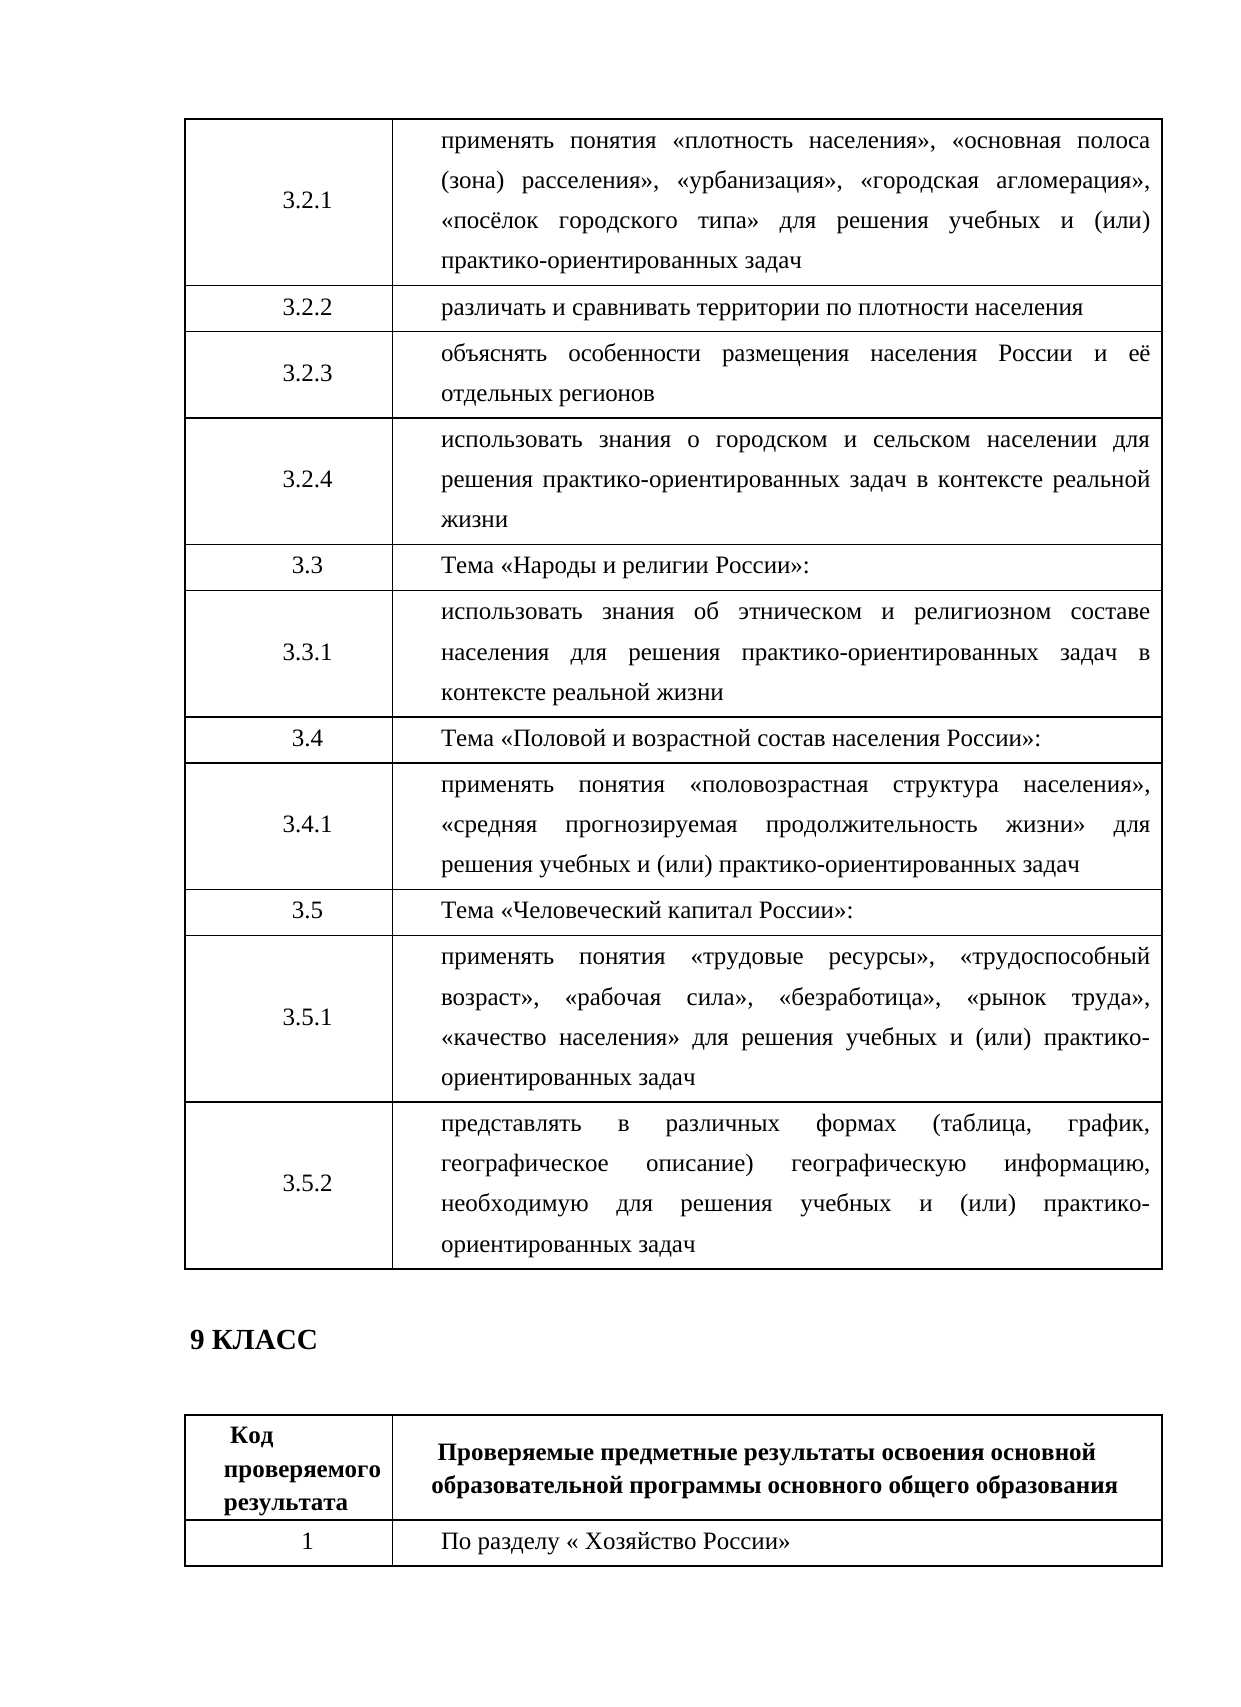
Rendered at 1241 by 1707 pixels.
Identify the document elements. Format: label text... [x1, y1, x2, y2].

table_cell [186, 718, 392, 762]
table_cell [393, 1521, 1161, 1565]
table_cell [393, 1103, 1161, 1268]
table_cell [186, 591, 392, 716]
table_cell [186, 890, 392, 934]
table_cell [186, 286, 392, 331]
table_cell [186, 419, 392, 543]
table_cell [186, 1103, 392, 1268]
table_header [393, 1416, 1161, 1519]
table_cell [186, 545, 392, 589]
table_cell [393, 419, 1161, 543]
text 9 КЛАСС [190, 1322, 1152, 1356]
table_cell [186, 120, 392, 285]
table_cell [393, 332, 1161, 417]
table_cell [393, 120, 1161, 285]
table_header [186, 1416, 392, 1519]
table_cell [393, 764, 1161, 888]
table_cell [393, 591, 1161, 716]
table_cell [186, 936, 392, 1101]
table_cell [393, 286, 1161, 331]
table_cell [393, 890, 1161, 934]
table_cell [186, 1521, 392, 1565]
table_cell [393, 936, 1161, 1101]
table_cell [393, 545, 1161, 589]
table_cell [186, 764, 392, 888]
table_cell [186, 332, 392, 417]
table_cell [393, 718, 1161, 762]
